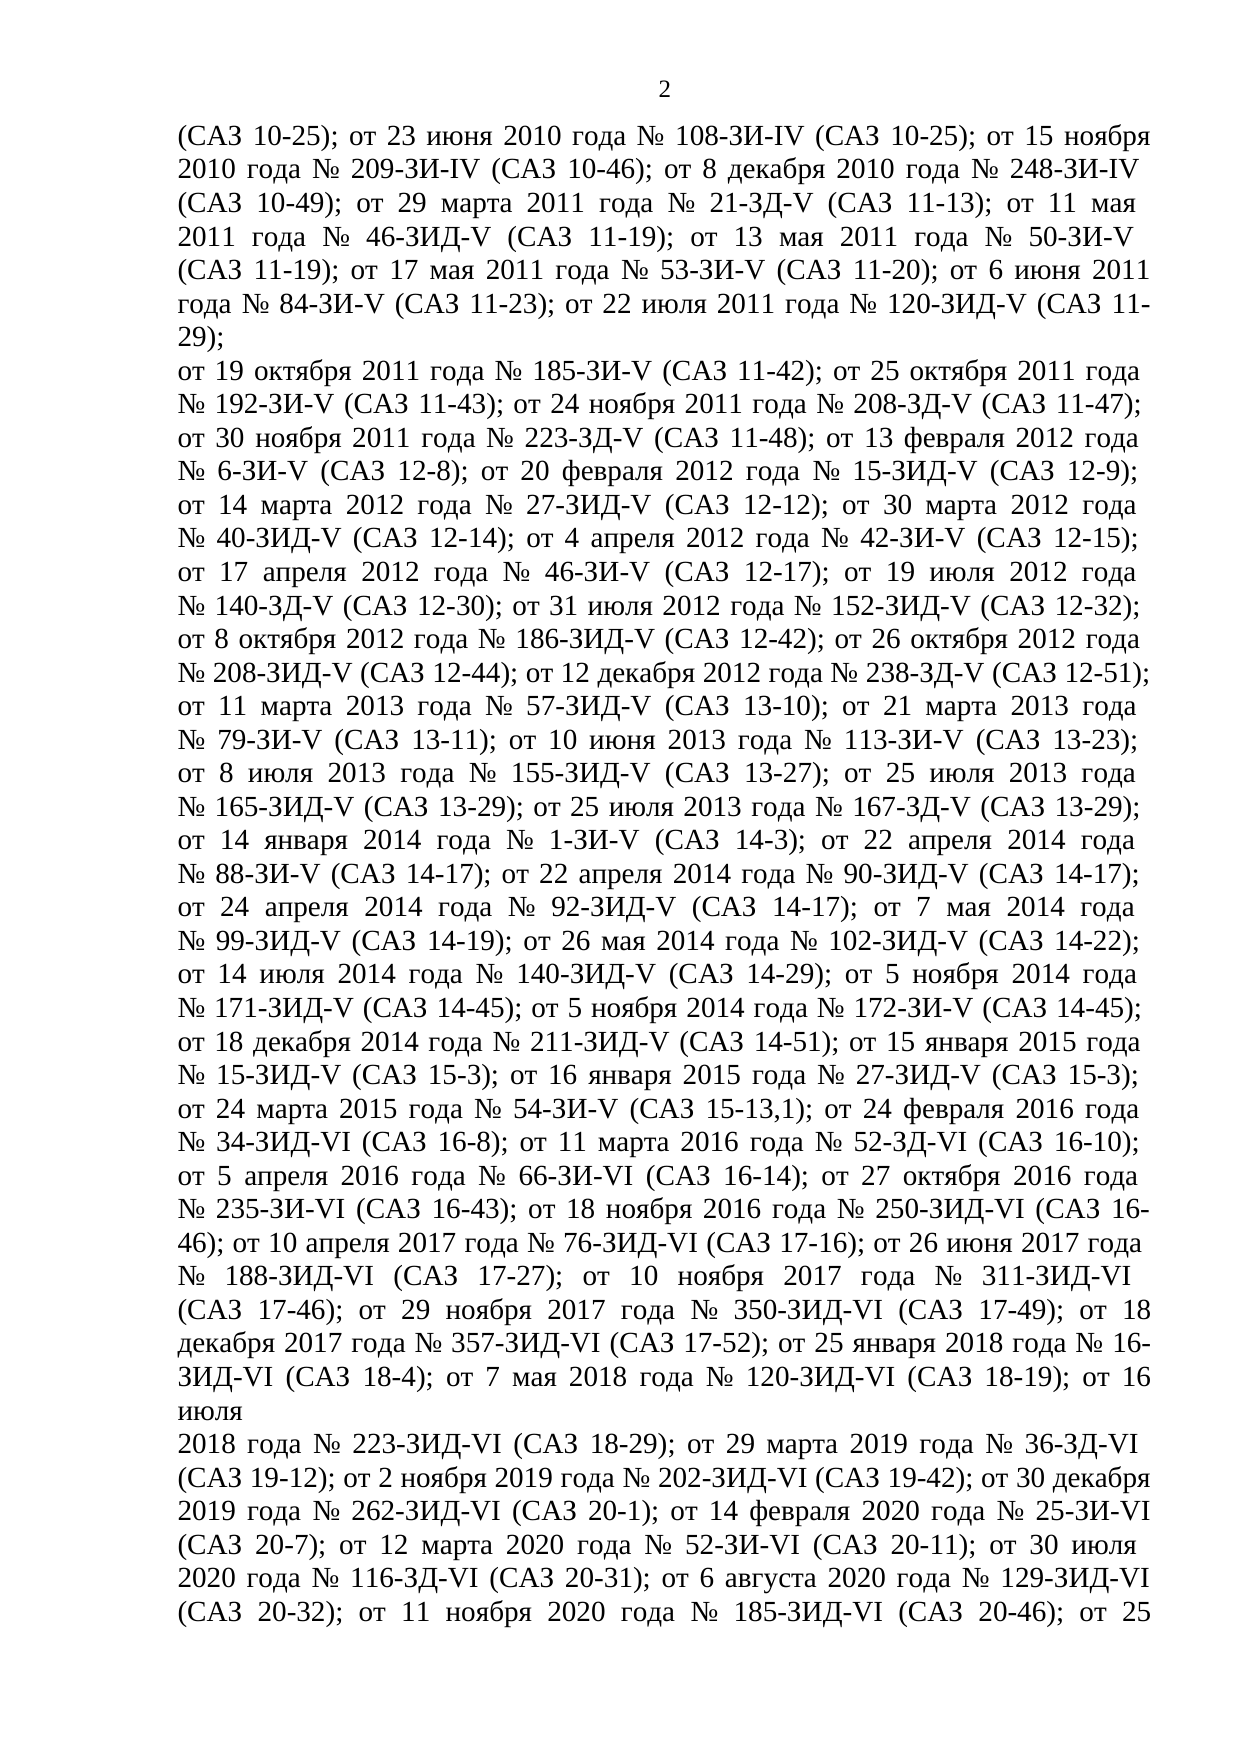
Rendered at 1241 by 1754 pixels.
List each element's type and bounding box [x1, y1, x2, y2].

text [177, 118, 1152, 1627]
